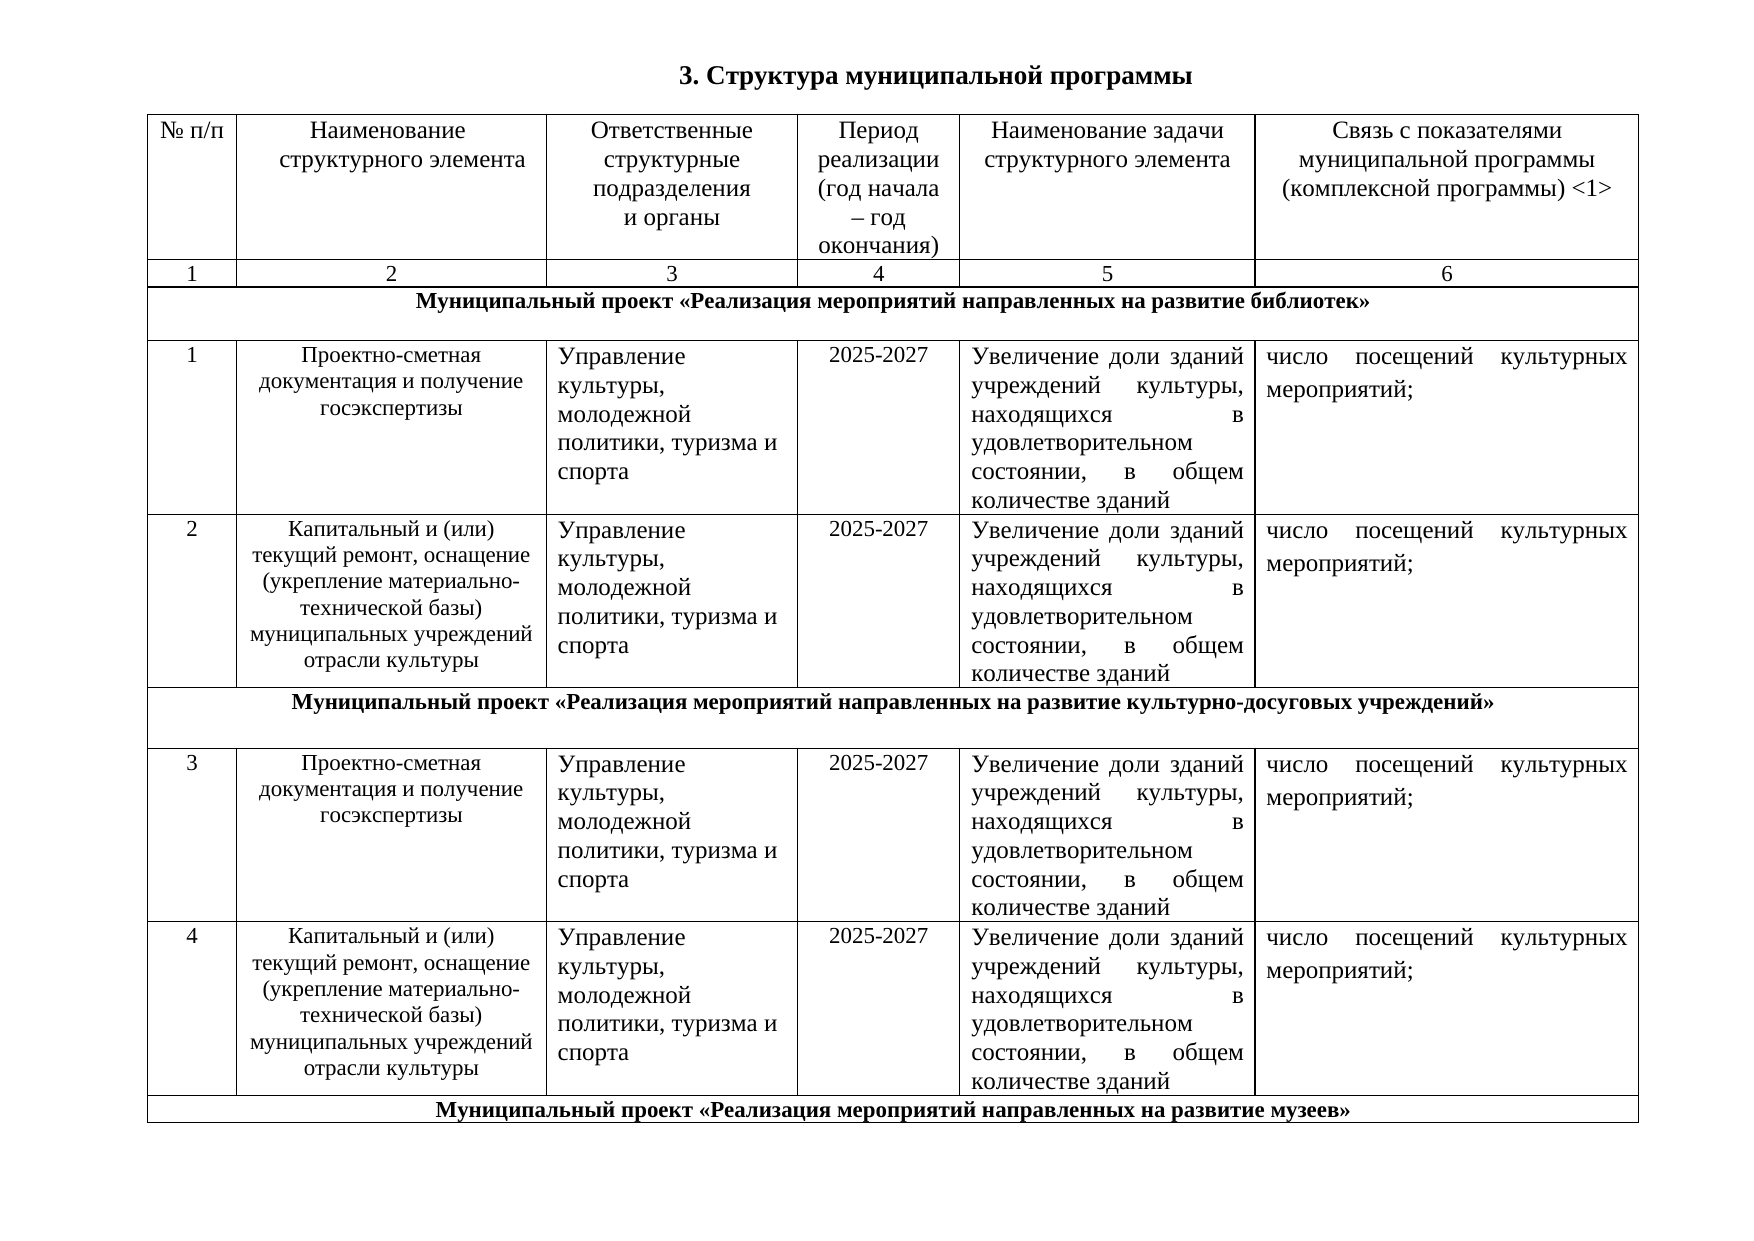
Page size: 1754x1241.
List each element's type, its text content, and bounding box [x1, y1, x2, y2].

table_cell Капитальный и (или) текущий ремонт, оснащение (укрепление материально-технической базы) муниципальных учреждений отрасли культуры [237, 515, 546, 687]
table_cell 2 [148, 515, 236, 687]
table_cell число посещений культурных мероприятий; [1256, 922, 1638, 1095]
table_cell 2025-2027 [798, 922, 959, 1095]
table_cell Проектно-сметная документация и получение госэкспертизы [237, 341, 546, 514]
table_cell Муниципальный проект «Реализация мероприятий направленных на развитие библиотек» [148, 288, 1638, 340]
table_header Связь с показателями муниципальной программы (комплексной программы) <1> [1256, 115, 1638, 259]
table_cell 6 [1256, 260, 1638, 286]
table_cell число посещений культурных мероприятий; [1256, 341, 1638, 514]
table_header Период реализации (год начала – год окончания) [798, 115, 959, 259]
table_cell число посещений культурных мероприятий; [1256, 749, 1638, 921]
table_cell число посещений культурных мероприятий; [1256, 515, 1638, 687]
table_cell 2025-2027 [798, 341, 959, 514]
table_cell 4 [798, 260, 959, 286]
table_cell Капитальный и (или) текущий ремонт, оснащение (укрепление материально-технической базы) муниципальных учреждений отрасли культуры [237, 922, 546, 1095]
table_cell Увеличение доли зданий учреждений культуры, находящихся в удовлетворительном состоянии, в общем количестве зданий [960, 749, 1254, 921]
table_cell Управление культуры, молодежной политики, туризма и спорта [547, 341, 797, 514]
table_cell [547, 922, 797, 1095]
table_cell Увеличение доли зданий учреждений культуры, находящихся в удовлетворительном состоянии, в общем количестве зданий [960, 341, 1254, 514]
table_cell 5 [960, 260, 1254, 286]
table_cell 2 [237, 260, 546, 286]
table_cell Увеличение доли зданий учреждений культуры, находящихся в удовлетворительном состоянии, в общем количестве зданий [960, 515, 1254, 687]
table_cell Управление культуры, молодежной политики, туризма и спорта [547, 515, 797, 687]
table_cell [148, 1096, 1638, 1122]
text 3. Структура муниципальной программы [177, 59, 1695, 90]
table_cell 3 [148, 749, 236, 921]
table_cell Управление культуры, молодежной политики, туризма и спорта [547, 749, 797, 921]
table_header Наименование структурного элемента [237, 115, 546, 259]
table_cell 4 [148, 922, 236, 1095]
table_cell 1 [148, 260, 236, 286]
table_header Наименование задачи структурного элемента [960, 115, 1254, 259]
table_header № п/п [148, 115, 236, 259]
table_cell Муниципальный проект «Реализация мероприятий направленных на развитие культурно-досуговых учреждений» [148, 688, 1638, 748]
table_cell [960, 922, 1254, 1095]
table_cell 2025-2027 [798, 515, 959, 687]
table_header Ответственные структурные подразделения и органы [547, 115, 797, 259]
table_cell 1 [148, 341, 236, 514]
table_cell 3 [547, 260, 797, 286]
table_cell 2025-2027 [798, 749, 959, 921]
table_cell Проектно-сметная документация и получение госэкспертизы [237, 749, 546, 921]
